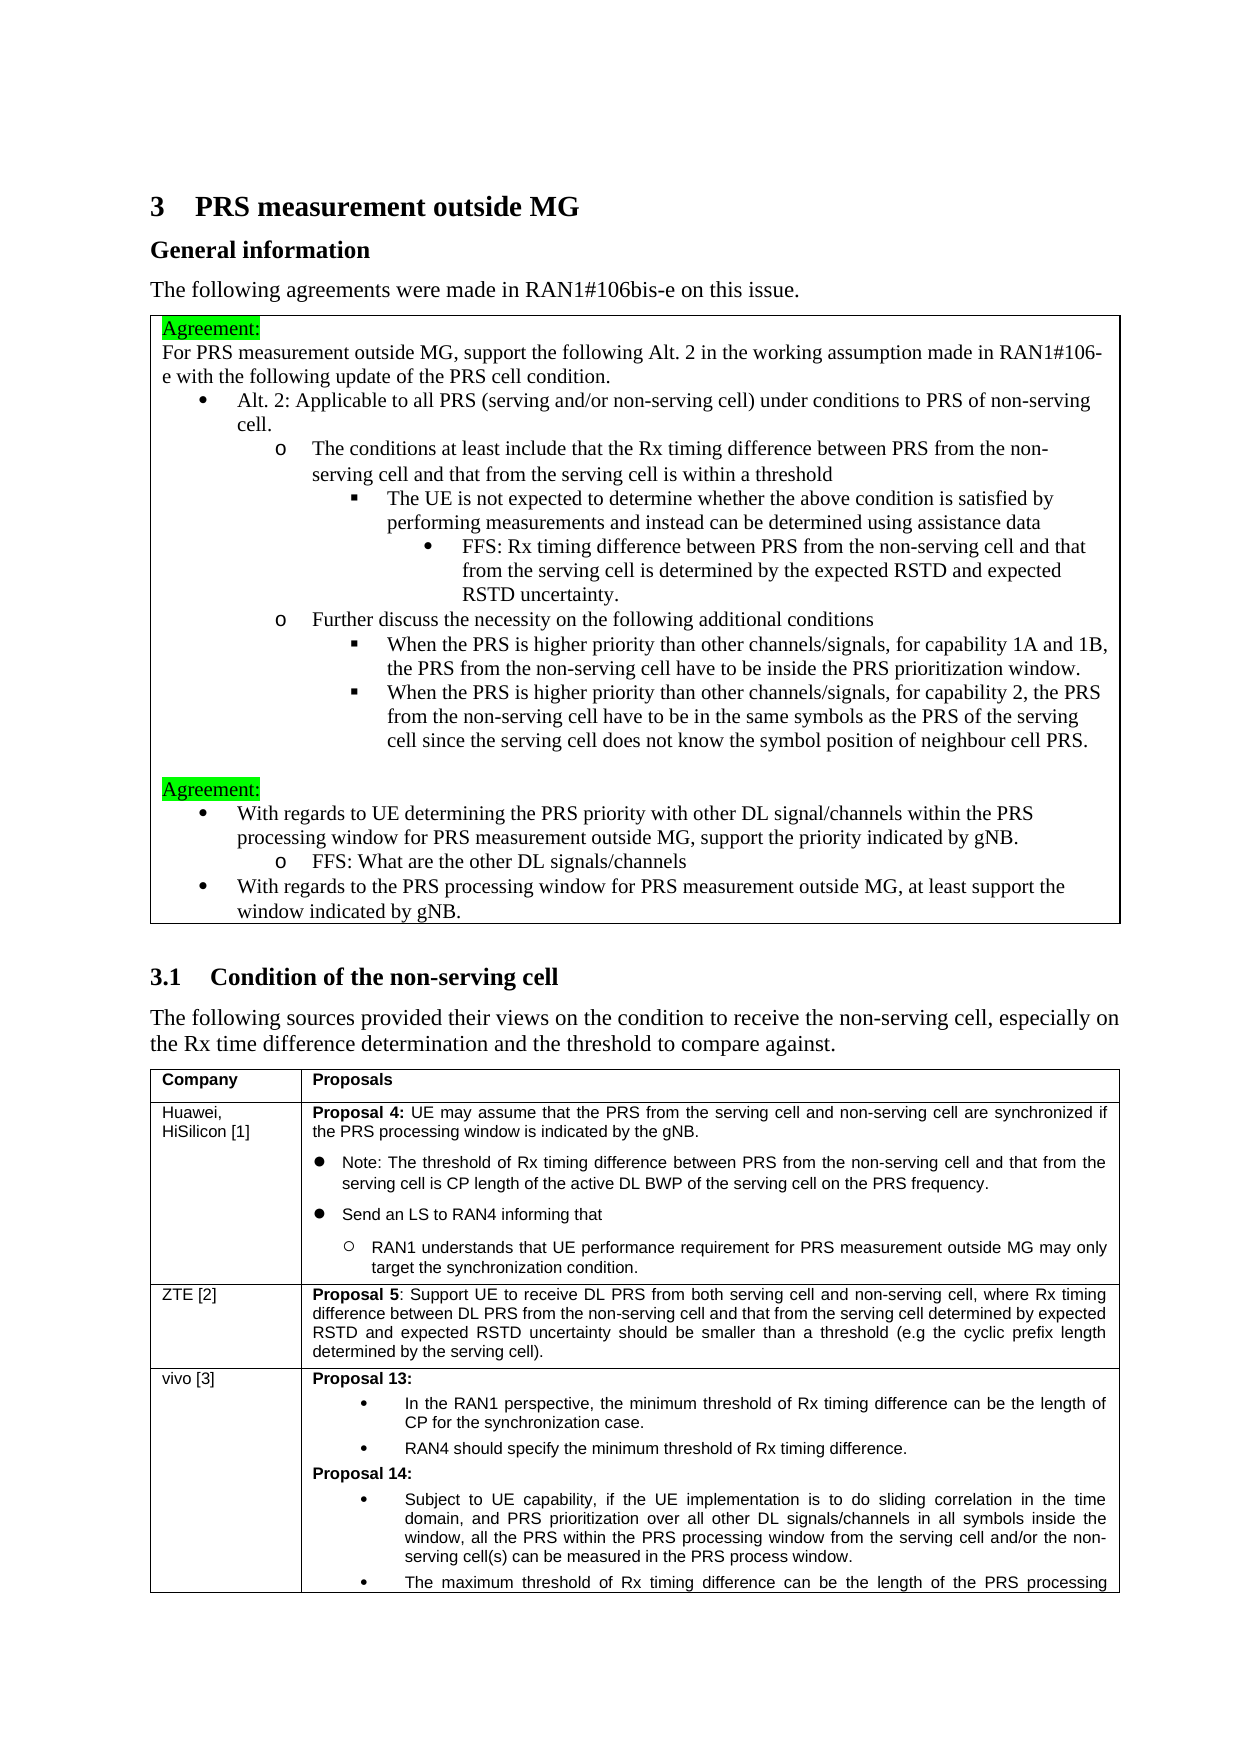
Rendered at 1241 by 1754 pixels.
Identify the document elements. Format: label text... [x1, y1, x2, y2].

subtitle Condition of the non-serving cell [150, 962, 1120, 991]
text The following sources provided their views on the condition to receive the non-serving cell, especially on the Rx time difference determination and the threshold to compare against. [150, 1004, 1120, 1056]
table_cell vivo [3] [151, 1369, 301, 1592]
table_header Agreement: For PRS measurement outside MG, support the following Alt. 2 in the working assumption made in RAN1#106-e with the following update of the PRS cell condition. Alt. 2: Applicable to all PRS (serving and/or non-serving cell) under conditions to PRS of non-serving cell. The conditions at least include that the Rx timing difference between PRS from the non-serving cell and that from the serving cell is within a threshold The UE is not expected to determine whether the above condition is satisfied by performing measurements and instead can be determined using assistance data FFS: Rx timing difference between PRS from the non-serving cell and that from the serving cell is determined by the expected RSTD and expected RSTD uncertainty. Further discuss the necessity on the following additional conditions When the PRS is higher priority than other channels/signals, for capability 1A and 1B, the PRS from the non-serving cell have to be inside the PRS prioritization window. When the PRS is higher priority than other channels/signals, for capability 2, the PRS from the non-serving cell have to be in the same symbols as the PRS of the serving cell since the serving cell does not know the symbol position of neighbour cell PRS. Agreement: With regards to UE determining the PRS priority with other DL signal/channels within the PRS processing window for PRS measurement outside MG, support the priority indicated by gNB. FFS: What are the other DL signals/channels With regards to the PRS processing window for PRS measurement outside MG, at least support the window indicated by gNB. [151, 316, 1119, 923]
table_header Company [151, 1070, 301, 1102]
table_cell ZTE [2] [151, 1285, 301, 1367]
subtitle PRS measurement outside MG [150, 189, 1120, 222]
text The following agreements were made in RAN1#106bis-e on this issue. [150, 276, 1120, 302]
table_header Proposals [302, 1070, 1119, 1102]
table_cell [302, 1369, 1119, 1592]
table_cell Proposal 5: Support UE to receive DL PRS from both serving cell and non-serving cell, where Rx timing difference between DL PRS from the non-serving cell and that from the serving cell determined by expected RSTD and expected RSTD uncertainty should be smaller than a threshold (e.g the cyclic prefix length determined by the serving cell). [302, 1285, 1119, 1367]
table_cell Proposal 4: UE may assume that the PRS from the serving cell and non-serving cell are synchronized if the PRS processing window is indicated by the gNB. Note: The threshold of Rx timing difference between PRS from the non-serving cell and that from the serving cell is CP length of the active DL BWP of the serving cell on the PRS frequency. Send an LS to RAN4 informing that RAN1 understands that UE performance requirement for PRS measurement outside MG may only target the synchronization condition. [302, 1103, 1119, 1283]
table_cell Huawei, HiSilicon [1] [151, 1103, 301, 1283]
subtitle General information [150, 235, 1120, 264]
